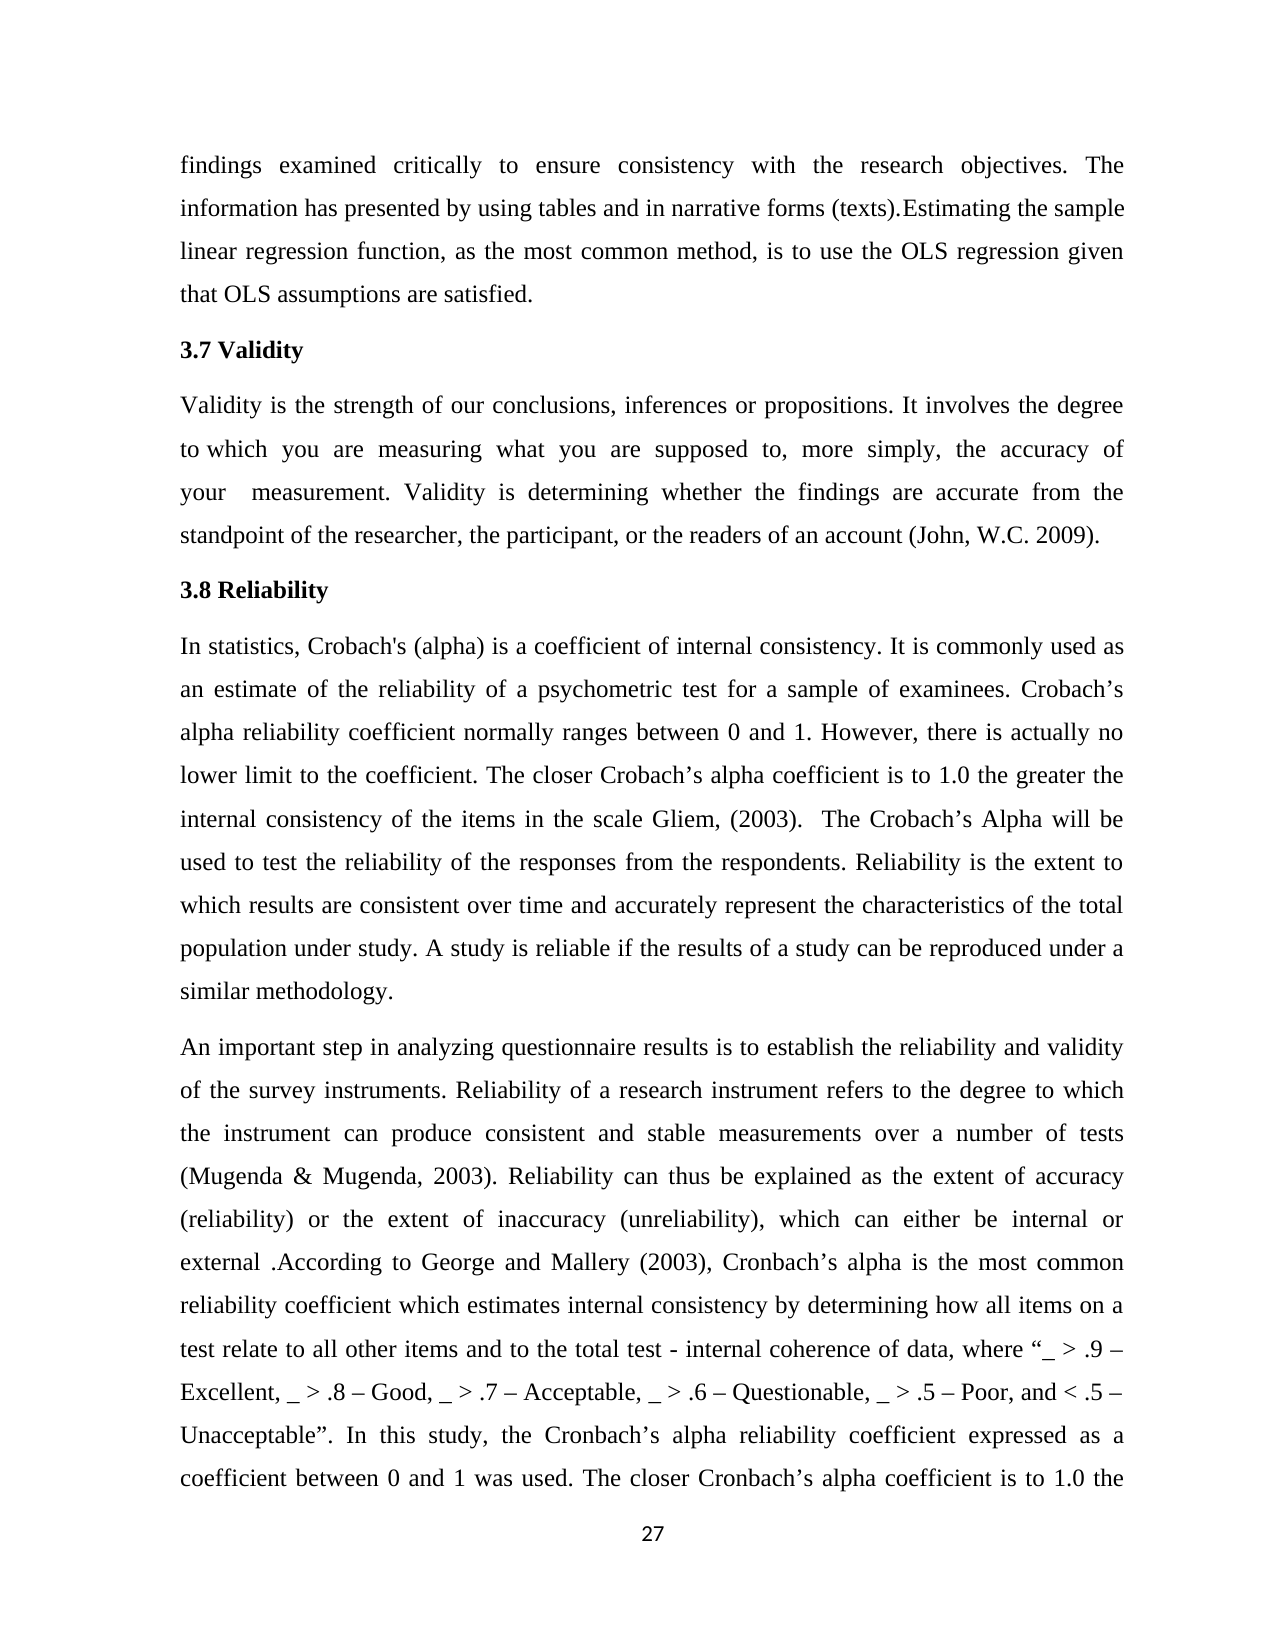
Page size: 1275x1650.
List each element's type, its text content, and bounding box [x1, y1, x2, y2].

text In statistics, Crobach's (alpha) is a coefficient of internal consistency. It is commonly used as an estimate of the reliability of a psychometric test for a sample of examinees. Crobach’s alpha reliability coefficient normally ranges between 0 and 1. However, there is actually no lower limit to the coefficient. The closer Crobach’s alpha coefficient is to 1.0 the greater the internal consistency of the items in the scale Gliem, (2003). The Crobach’s Alpha will be used to test the reliability of the responses from the respondents. Reliability is the extent to which results are consistent over time and accurately represent the characteristics of the total population under study. A study is reliable if the results of a study can be reproduced under a similar methodology. [180, 631, 1125, 1005]
text Validity is the strength of our conclusions, inferences or propositions. It involves the degree to which you are measuring what you are supposed to, more simply, the accuracy of your measurement. Validity is determining whether the findings are accurate from the standpoint of the researcher, the participant, or the readers of an account (John, W.C. 2009). [180, 391, 1125, 549]
subtitle 3.7 Validity [180, 335, 1125, 364]
subtitle 3.8 Reliability [180, 576, 1125, 604]
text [180, 150, 1125, 308]
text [180, 1032, 1125, 1492]
